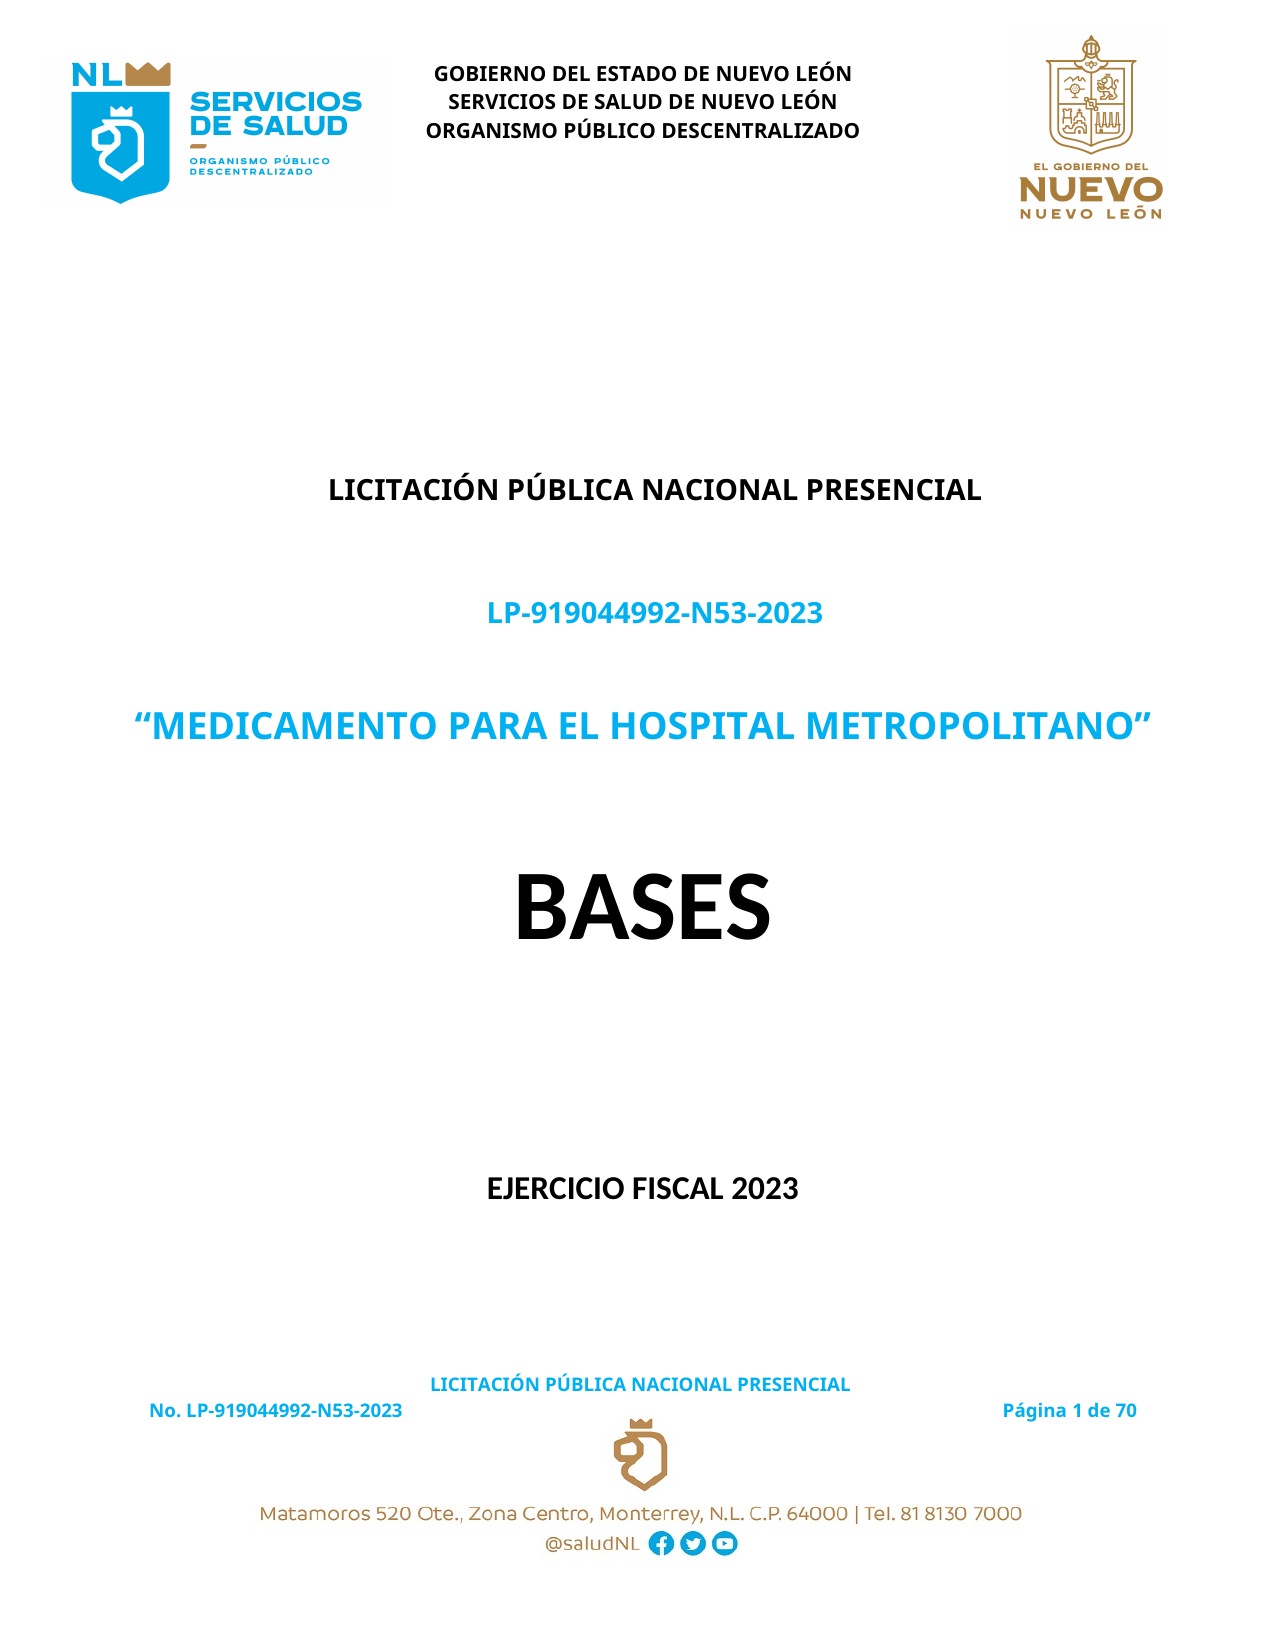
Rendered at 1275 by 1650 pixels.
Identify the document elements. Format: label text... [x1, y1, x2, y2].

picture [0, 1401, 1272, 1571]
picture [1008, 30, 1169, 231]
text EJERCICIO FISCAL 2023 [89, 1167, 1197, 1208]
picture [38, 58, 388, 209]
subtitle LP-919044992-N53-2023 [89, 592, 1221, 632]
text “MEDICAMENTO PARA EL HOSPITAL METROPOLITANO” [89, 699, 1197, 750]
text LICITACIÓN PÚBLICA NACIONAL PRESENCIAL [89, 469, 1221, 509]
text BASES [89, 842, 1197, 964]
